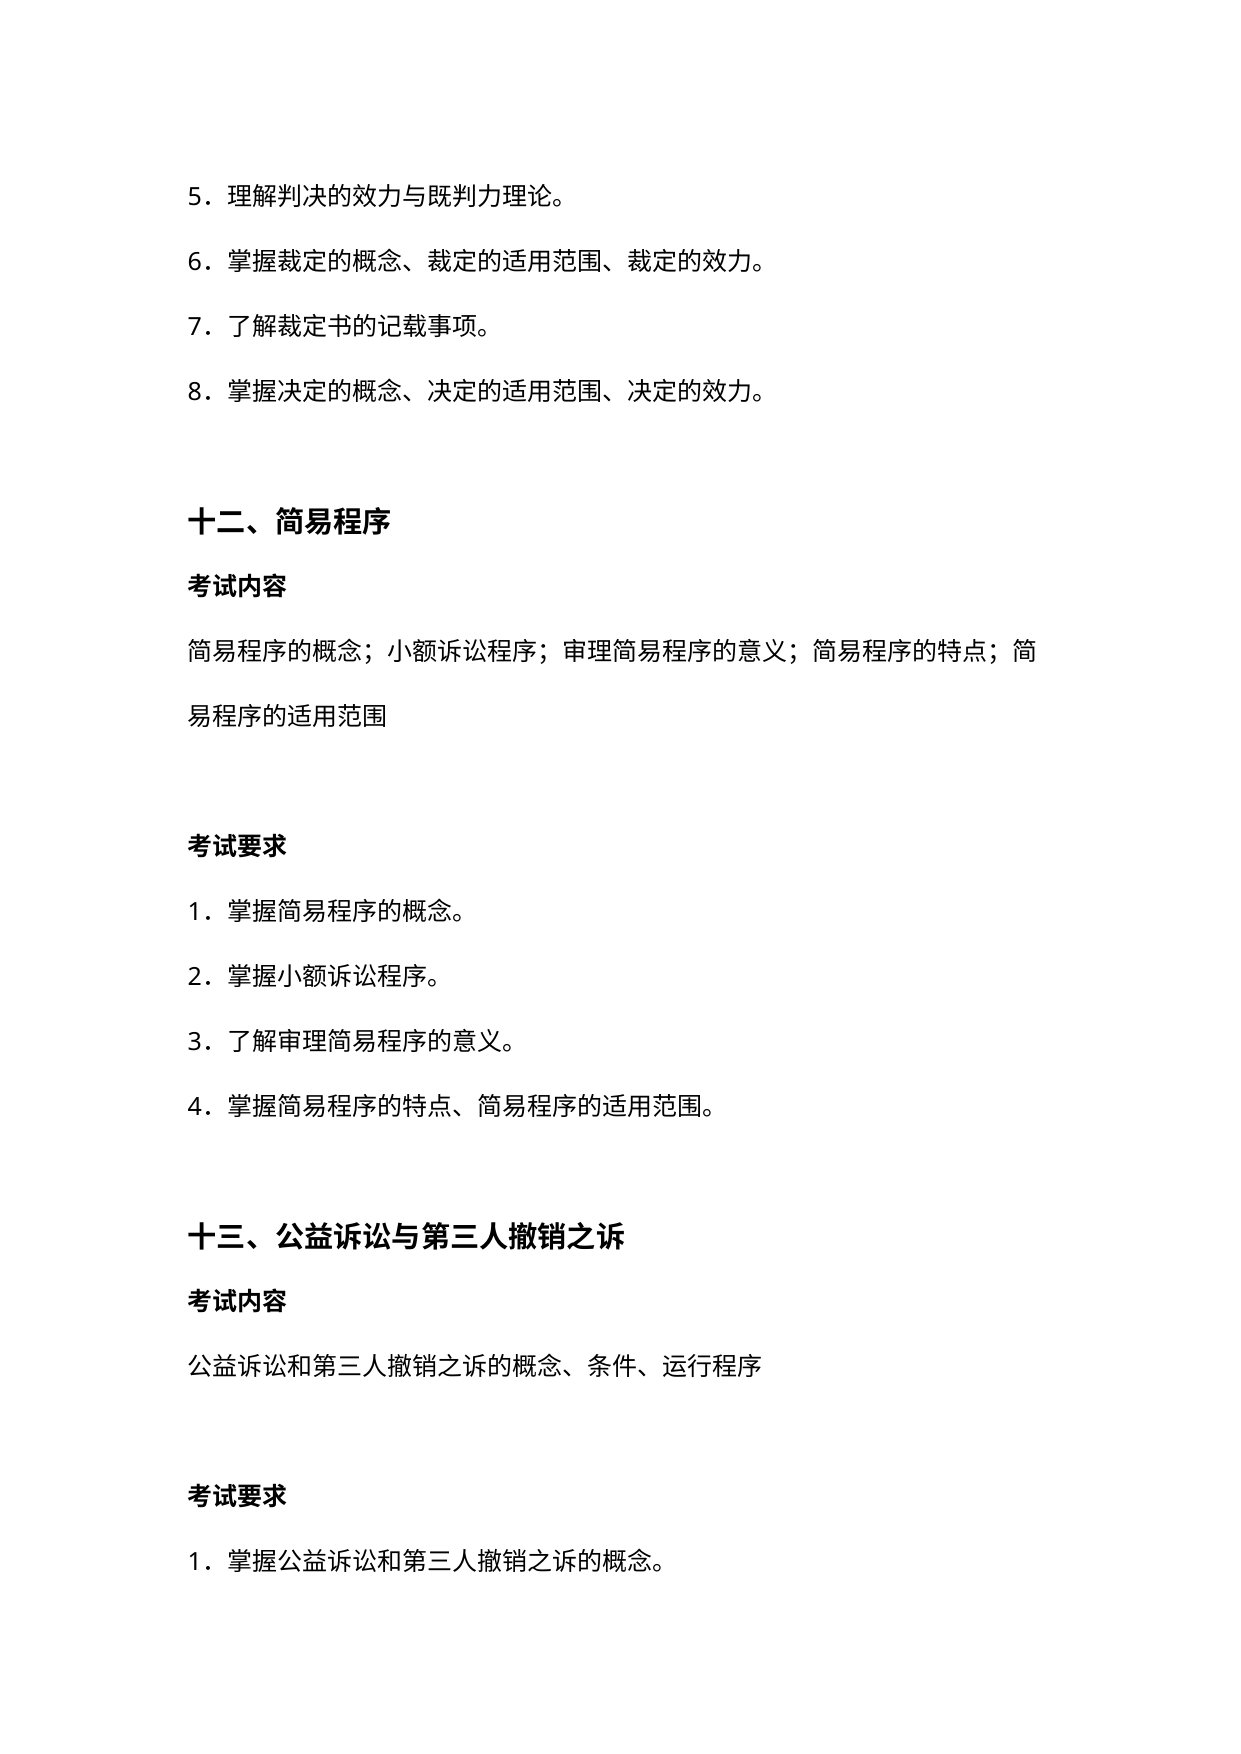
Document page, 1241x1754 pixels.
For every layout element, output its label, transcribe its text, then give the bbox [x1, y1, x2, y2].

text 简易程序的概念；小额诉讼程序；审理简易程序的意义；简易程序的特点；简易程序的适用范围 [187, 617, 1053, 747]
text 2．掌握小额诉讼程序。 [187, 942, 1053, 1007]
text 考试要求 [187, 1462, 1053, 1527]
text 十二、简易程序 [187, 487, 1053, 552]
text 6．掌握裁定的概念、裁定的适用范围、裁定的效力。 [187, 227, 1053, 292]
text 考试内容 [187, 552, 1053, 617]
text 5．理解判决的效力与既判力理论。 [187, 162, 1053, 227]
text 1．掌握简易程序的概念。 [187, 877, 1053, 942]
text 考试内容 [187, 1267, 1053, 1332]
text 7．了解裁定书的记载事项。 [187, 292, 1053, 357]
text 考试要求 [187, 812, 1053, 877]
text 公益诉讼和第三人撤销之诉的概念、条件、运行程序 [187, 1332, 1053, 1397]
text 十三、公益诉讼与第三人撤销之诉 [187, 1202, 1053, 1267]
text 4．掌握简易程序的特点、简易程序的适用范围。 [187, 1072, 1053, 1137]
text 1．掌握公益诉讼和第三人撤销之诉的概念。 [187, 1527, 1053, 1592]
text 8．掌握决定的概念、决定的适用范围、决定的效力。 [187, 357, 1053, 422]
text 3．了解审理简易程序的意义。 [187, 1007, 1053, 1072]
